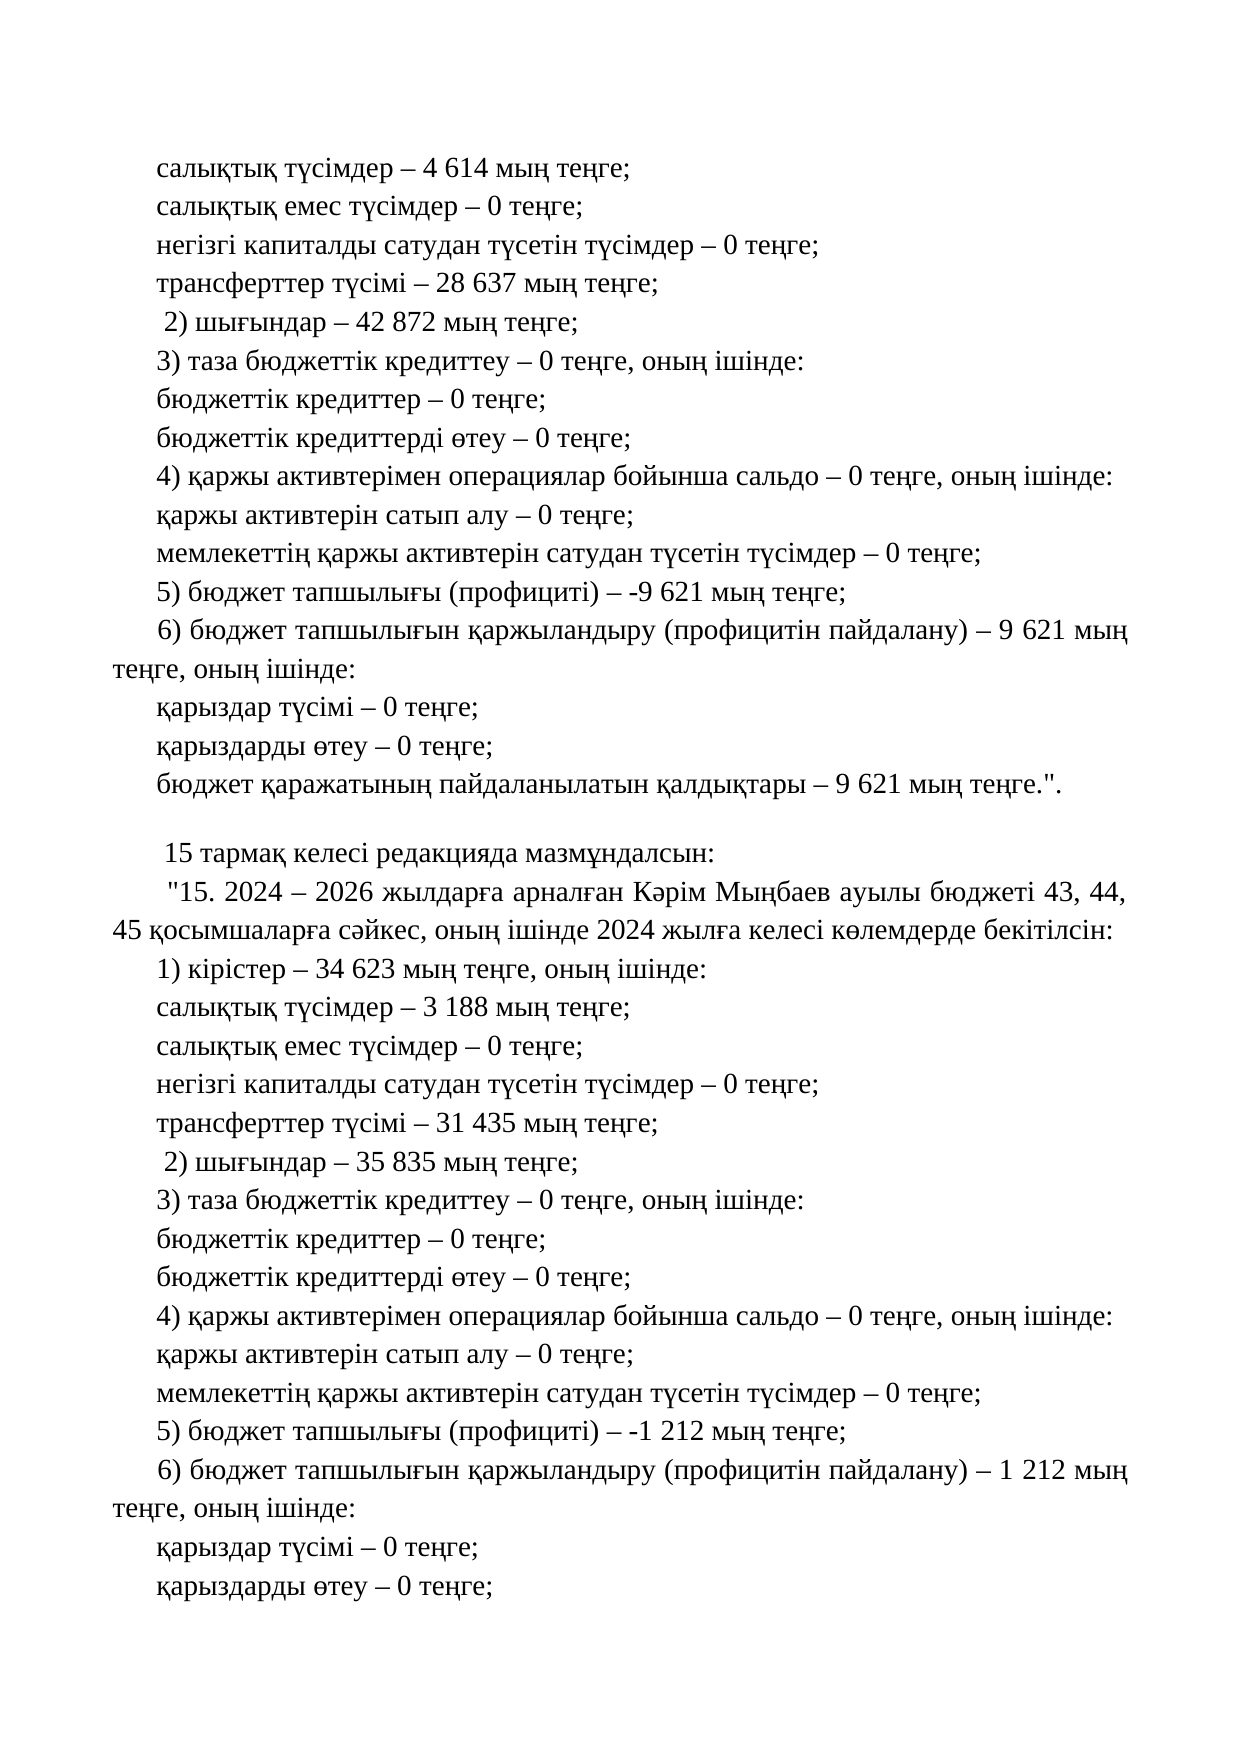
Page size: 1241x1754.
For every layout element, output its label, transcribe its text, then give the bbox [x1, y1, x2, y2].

text қаржы активтерін сатып алу – 0 теңге; [112, 1336, 1128, 1370]
text қарыздарды өтеу – 0 теңге; [112, 728, 1128, 762]
text бюджет қаражатының пайдаланылатын қалдықтары – 9 621 мың теңге.". [112, 767, 1128, 800]
text салықтық емес түсімдер – 0 теңге; [112, 1028, 1128, 1062]
text 15 тармақ келесі редакцияда мазмұндалсын: [112, 835, 1128, 869]
text трансферттер түсімі – 31 435 мың теңге; [112, 1105, 1128, 1139]
text қарыздарды өтеу – 0 теңге; [112, 1568, 1128, 1601]
text трансферттер түсімі – 28 637 мың теңге; [112, 266, 1128, 299]
text қарыздар түсімі – 0 теңге; [112, 1529, 1128, 1563]
text негізгі капиталды сатудан түсетін түсімдер – 0 теңге; [112, 227, 1128, 261]
text 3) таза бюджеттік кредиттеу – 0 теңге, оның ішінде: [112, 1182, 1128, 1216]
text бюджеттік кредиттерді өтеу – 0 теңге; [112, 420, 1128, 453]
text бюджеттік кредиттер – 0 теңге; [112, 1221, 1128, 1254]
text 6) бюджет тапшылығын қаржыландыру (профицитін пайдалану) – 1 212 мың теңге, оның ішінде: [112, 1452, 1128, 1524]
text 2) шығындар – 42 872 мың теңге; [112, 304, 1128, 338]
text "15. 2024 – 2026 жылдарға арналған Кәрім Мыңбаев ауылы бюджеті 43, 44, 45 қосымшаларға сәйкес, оның ішінде 2024 жылға келесі көлемдерде бекітілсін: [112, 874, 1128, 946]
text мемлекеттің қаржы активтерін сатудан түсетін түсімдер – 0 теңге; [112, 1375, 1128, 1408]
text салықтық түсімдер – 3 188 мың теңге; [112, 989, 1128, 1023]
text 4) қаржы активтерімен операциялар бойынша сальдо – 0 теңге, оның ішінде: [112, 458, 1128, 492]
text 5) бюджет тапшылығы (профициті) – -9 621 мың теңге; [112, 574, 1128, 607]
text 5) бюджет тапшылығы (профициті) – -1 212 мың теңге; [112, 1413, 1128, 1447]
text салықтық түсімдер – 4 614 мың теңге; [112, 150, 1128, 183]
text қарыздар түсімі – 0 теңге; [112, 689, 1128, 723]
text қаржы активтерін сатып алу – 0 теңге; [112, 497, 1128, 530]
text бюджеттік кредиттер – 0 теңге; [112, 381, 1128, 415]
text мемлекеттің қаржы активтерін сатудан түсетін түсімдер – 0 теңге; [112, 535, 1128, 569]
text негізгі капиталды сатудан түсетін түсімдер – 0 теңге; [112, 1067, 1128, 1100]
text 4) қаржы активтерімен операциялар бойынша сальдо – 0 теңге, оның ішінде: [112, 1298, 1128, 1331]
text 3) таза бюджеттік кредиттеу – 0 теңге, оның ішінде: [112, 343, 1128, 376]
text салықтық емес түсімдер – 0 теңге; [112, 188, 1128, 222]
text 6) бюджет тапшылығын қаржыландыру (профицитін пайдалану) – 9 621 мың теңге, оның ішінде: [112, 612, 1128, 684]
text 1) кірістер – 34 623 мың теңге, оның ішінде: [112, 951, 1128, 984]
text бюджеттік кредиттерді өтеу – 0 теңге; [112, 1259, 1128, 1293]
text 2) шығындар – 35 835 мың теңге; [112, 1144, 1128, 1177]
